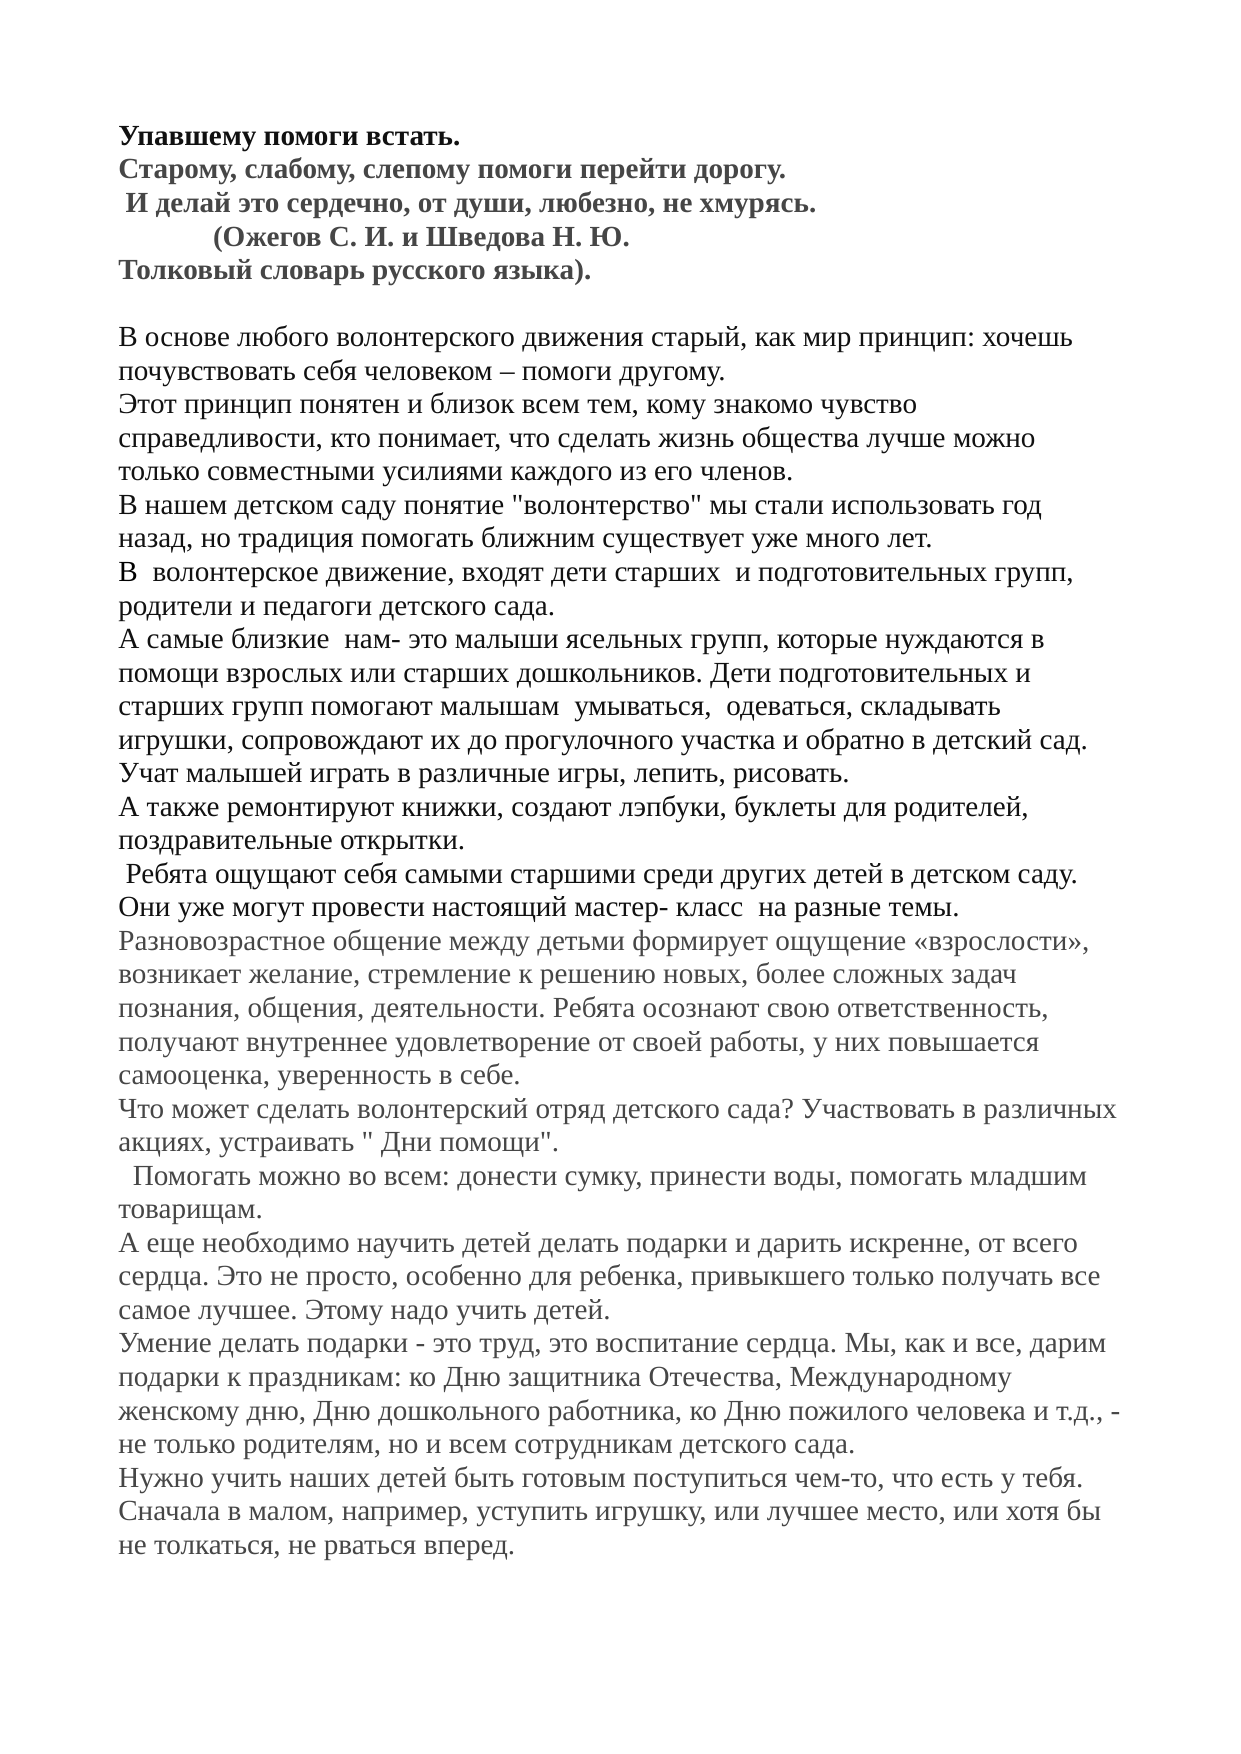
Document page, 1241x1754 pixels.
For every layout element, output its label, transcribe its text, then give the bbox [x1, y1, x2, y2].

text Умение делать подарки - это труд, это воспитание сердца. Мы, как и все, дарим подарки к праздникам: ко Дню защитника Отечества, Международному женскому дню, Дню дошкольного работника, ко Дню пожилого человека и т.д., - не только родителям, но и всем сотрудникам детского сада. [118, 1326, 1122, 1460]
text В волонтерское движение, входят дети старших и подготовительных групп, родители и педагоги детского сада. [118, 554, 1122, 621]
text Старому, слабому, слепому помоги перейти дорогу. [118, 152, 1122, 185]
text А также ремонтируют книжки, создают лэпбуки, буклеты для родителей, поздравительные открытки. [118, 789, 1122, 856]
text Помогать можно во всем: донести сумку, принести воды, помогать младшим товарищам. [118, 1158, 1122, 1225]
text Разновозрастное общение между детьми формирует ощущение «взрослости», возникает желание, стремление к решению новых, более сложных задач познания, общения, деятельности. Ребята осознают свою ответственность, получают внутреннее удовлетворение от своей работы, у них повышается самооценка, уверенность в себе. [118, 923, 1122, 1091]
text В нашем детском саду понятие "волонтерство" мы стали использовать год назад, но традиция помогать ближним существует уже много лет. [118, 487, 1122, 554]
text (Ожегов С. И. и Шведова Н. Ю. [118, 219, 1122, 252]
text Упавшему помоги встать. [118, 118, 1122, 152]
text Толковый словарь русского языка). [118, 252, 1122, 286]
text Ребята ощущают себя самыми старшими среди других детей в детском саду. Они уже могут провести настоящий мастер- класс на разные темы. [118, 856, 1122, 923]
text Нужно учить наших детей быть готовым поступиться чем-то, что есть у тебя. Сначала в малом, например, уступить игрушку, или лучшее место, или хотя бы не толкаться, не рваться вперед. [118, 1460, 1122, 1560]
text Этот принцип понятен и близок всем тем, кому знакомо чувство справедливости, кто понимает, что сделать жизнь общества лучше можно только совместными усилиями каждого из его членов. [118, 386, 1122, 487]
text А самые близкие нам- это малыши ясельных групп, которые нуждаются в помощи взрослых или старших дошкольников. Дети подготовительных и старших групп помогают малышам умываться, одеваться, складывать игрушки, сопровождают их до прогулочного участка и обратно в детский сад. Учат малышей играть в различные игры, лепить, рисовать. [118, 621, 1122, 789]
text А еще необходимо научить детей делать подарки и дарить искренне, от всего сердца. Это не просто, особенно для ребенка, привыкшего только получать все самое лучшее. Этому надо учить детей. [118, 1225, 1122, 1326]
text В основе любого волонтерского движения старый, как мир принцип: хочешь почувствовать себя человеком – помоги другому. [118, 319, 1122, 386]
text Что может сделать волонтерский отряд детского сада? Участвовать в различных акциях, устраивать " Дни помощи". [118, 1091, 1122, 1158]
text И делай это сердечно, от души, любезно, не хмурясь. [118, 185, 1122, 219]
